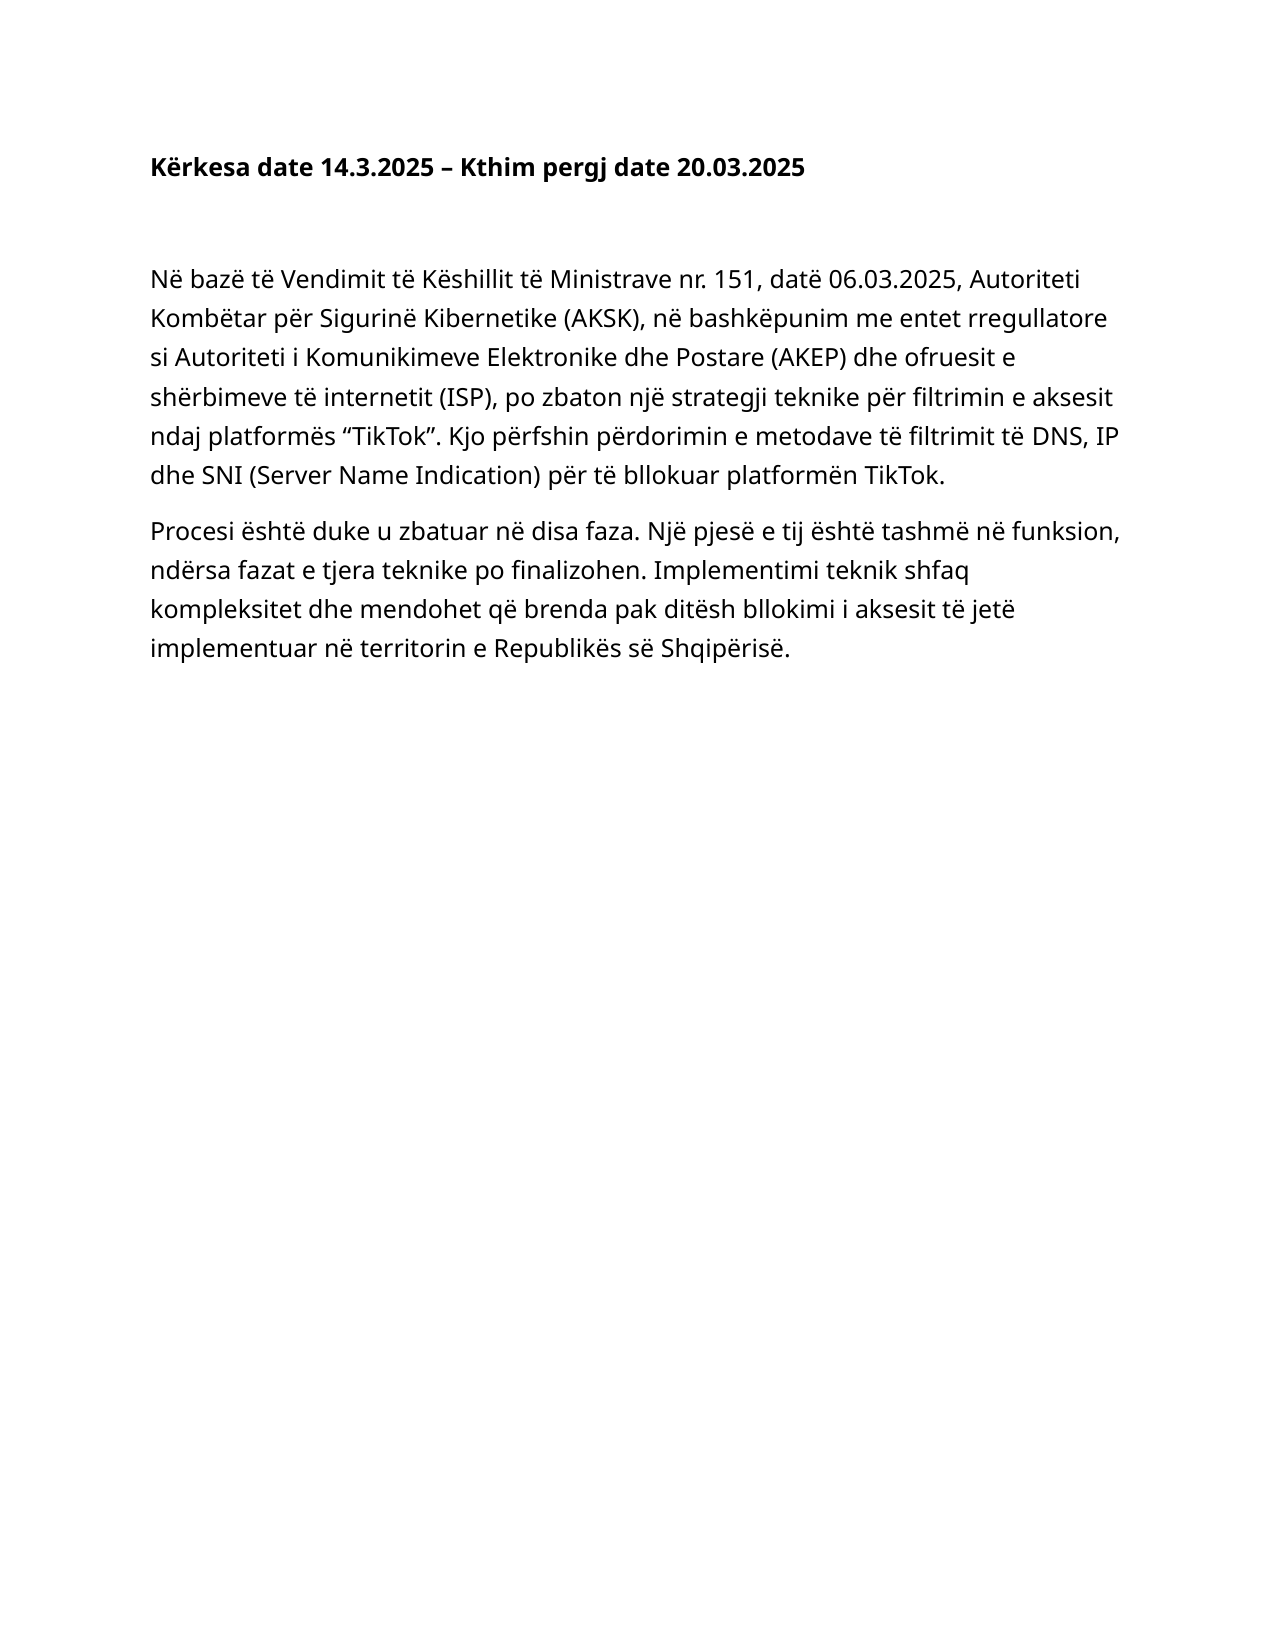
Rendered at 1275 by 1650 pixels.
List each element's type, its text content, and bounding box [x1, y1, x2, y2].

text Në bazë të Vendimit të Këshillit të Ministrave nr. 151, datë 06.03.2025, Autoriteti Kombëtar për Sigurinë Kibernetike (AKSK), në bashkëpunim me entet rregullatore si Autoriteti i Komunikimeve Elektronike dhe Postare (AKEP) dhe ofruesit e shërbimeve të internetit (ISP), po zbaton një strategji teknike për filtrimin e aksesit ndaj platformës “TikTok”. Kjo përfshin përdorimin e metodave të filtrimit të DNS, IP dhe SNI (Server Name Indication) për të bllokuar platformën TikTok. [150, 262, 1125, 492]
text Procesi është duke u zbatuar në disa faza. Një pjesë e tij është tashmë në funksion, ndërsa fazat e tjera teknike po finalizohen. Implementimi teknik shfaq kompleksitet dhe mendohet që brenda pak ditësh bllokimi i aksesit të jetë implementuar në territorin e Republikës së Shqipërisë. [150, 513, 1125, 665]
text Kërkesa date 14.3.2025 – Kthim pergj date 20.03.2025 [150, 150, 1125, 184]
